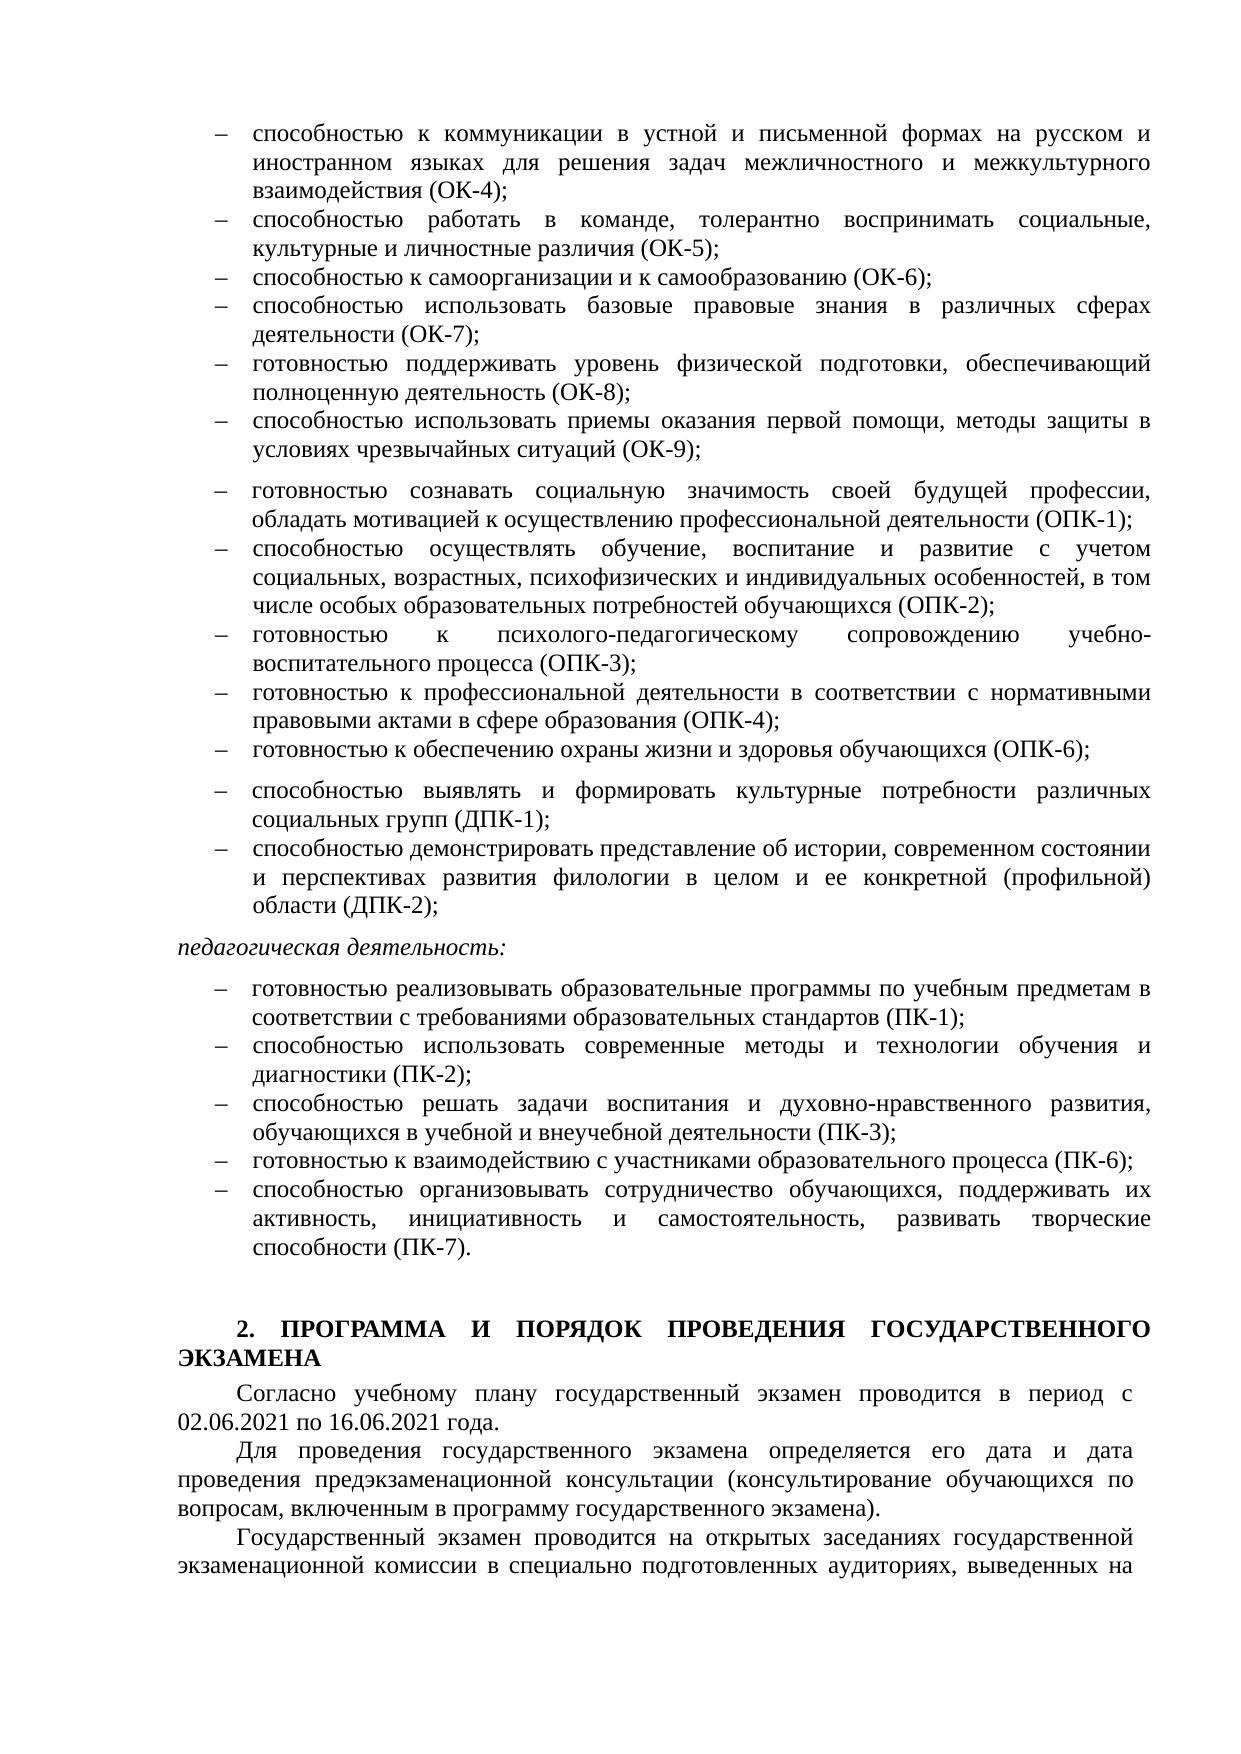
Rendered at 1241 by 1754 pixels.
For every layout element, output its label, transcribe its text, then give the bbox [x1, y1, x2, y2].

text педагогическая деятельность: [177, 932, 1152, 961]
list способностью использовать базовые правовые знания в различных сферах деятельности (ОК-7); [215, 291, 1152, 348]
list способностью использовать приемы оказания первой помощи, методы защиты в условиях чрезвычайных ситуаций (ОК-9); [215, 406, 1152, 463]
list готовностью к профессиональной деятельности в соответствии с нормативными правовыми актами в сфере образования (ОПК-4); [215, 677, 1152, 734]
text Для проведения государственного экзамена определяется его дата и дата проведения предэкзаменационной консультации (консультирование обучающихся по вопросам, включенным в программу государственного экзамена). [177, 1436, 1134, 1522]
list способностью к коммуникации в устной и письменной формах на русском и иностранном языках для решения задач межличностного и межкультурного взаимодействия (ОК-4); [215, 118, 1152, 204]
list готовностью к обеспечению охраны жизни и здоровья обучающихся (ОПК-6); [215, 734, 1152, 763]
list готовностью к психолого-педагогическому сопровождению учебно-воспитательного процесса (ОПК-3); [215, 619, 1152, 677]
list способностью к самоорганизации и к самообразованию (ОК-6); [215, 262, 1152, 291]
list способностью работать в команде, толерантно воспринимать социальные, культурные и личностные различия (ОК-5); [215, 204, 1152, 262]
list готовностью сознавать социальную значимость своей будущей профессии, обладать мотивацией к осуществлению профессиональной деятельности (ОПК-1); [214, 476, 1152, 533]
list способностью организовывать сотрудничество обучающихся, поддерживать их активность, инициативность и самостоятельность, развивать творческие способности (ПК-7). [215, 1174, 1152, 1261]
subtitle 2. ПРОГРАММА И ПОРЯДОК ПРОВЕДЕНИЯ ГОСУДАРСТВЕННОГО ЭКЗАМЕНА [177, 1314, 1152, 1372]
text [177, 1522, 1134, 1579]
list способностью использовать современные методы и технологии обучения и диагностики (ПК-2); [215, 1031, 1152, 1088]
text Согласно учебному плану государственный экзамен проводится в период с 02.06.2021 по 16.06.2021 года. [177, 1378, 1134, 1436]
list готовностью поддерживать уровень физической подготовки, обеспечивающий полноценную деятельность (ОК-8); [215, 348, 1152, 406]
list способностью выявлять и формировать культурные потребности различных социальных групп (ДПК-1); [214, 776, 1152, 833]
list готовностью реализовывать образовательные программы по учебным предметам в соответствии с требованиями образовательных стандартов (ПК-1); [214, 973, 1152, 1031]
list способностью решать задачи воспитания и духовно-нравственного развития, обучающихся в учебной и внеучебной деятельности (ПК-3); [215, 1088, 1152, 1146]
list готовностью к взаимодействию с участниками образовательного процесса (ПК-6); [215, 1146, 1152, 1174]
list способностью демонстрировать представление об истории, современном состоянии и перспективах развития филологии в целом и ее конкретной (профильной) области (ДПК-2); [215, 833, 1152, 919]
list способностью осуществлять обучение, воспитание и развитие с учетом социальных, возрастных, психофизических и индивидуальных особенностей, в том числе особых образовательных потребностей обучающихся (ОПК-2); [215, 533, 1152, 619]
